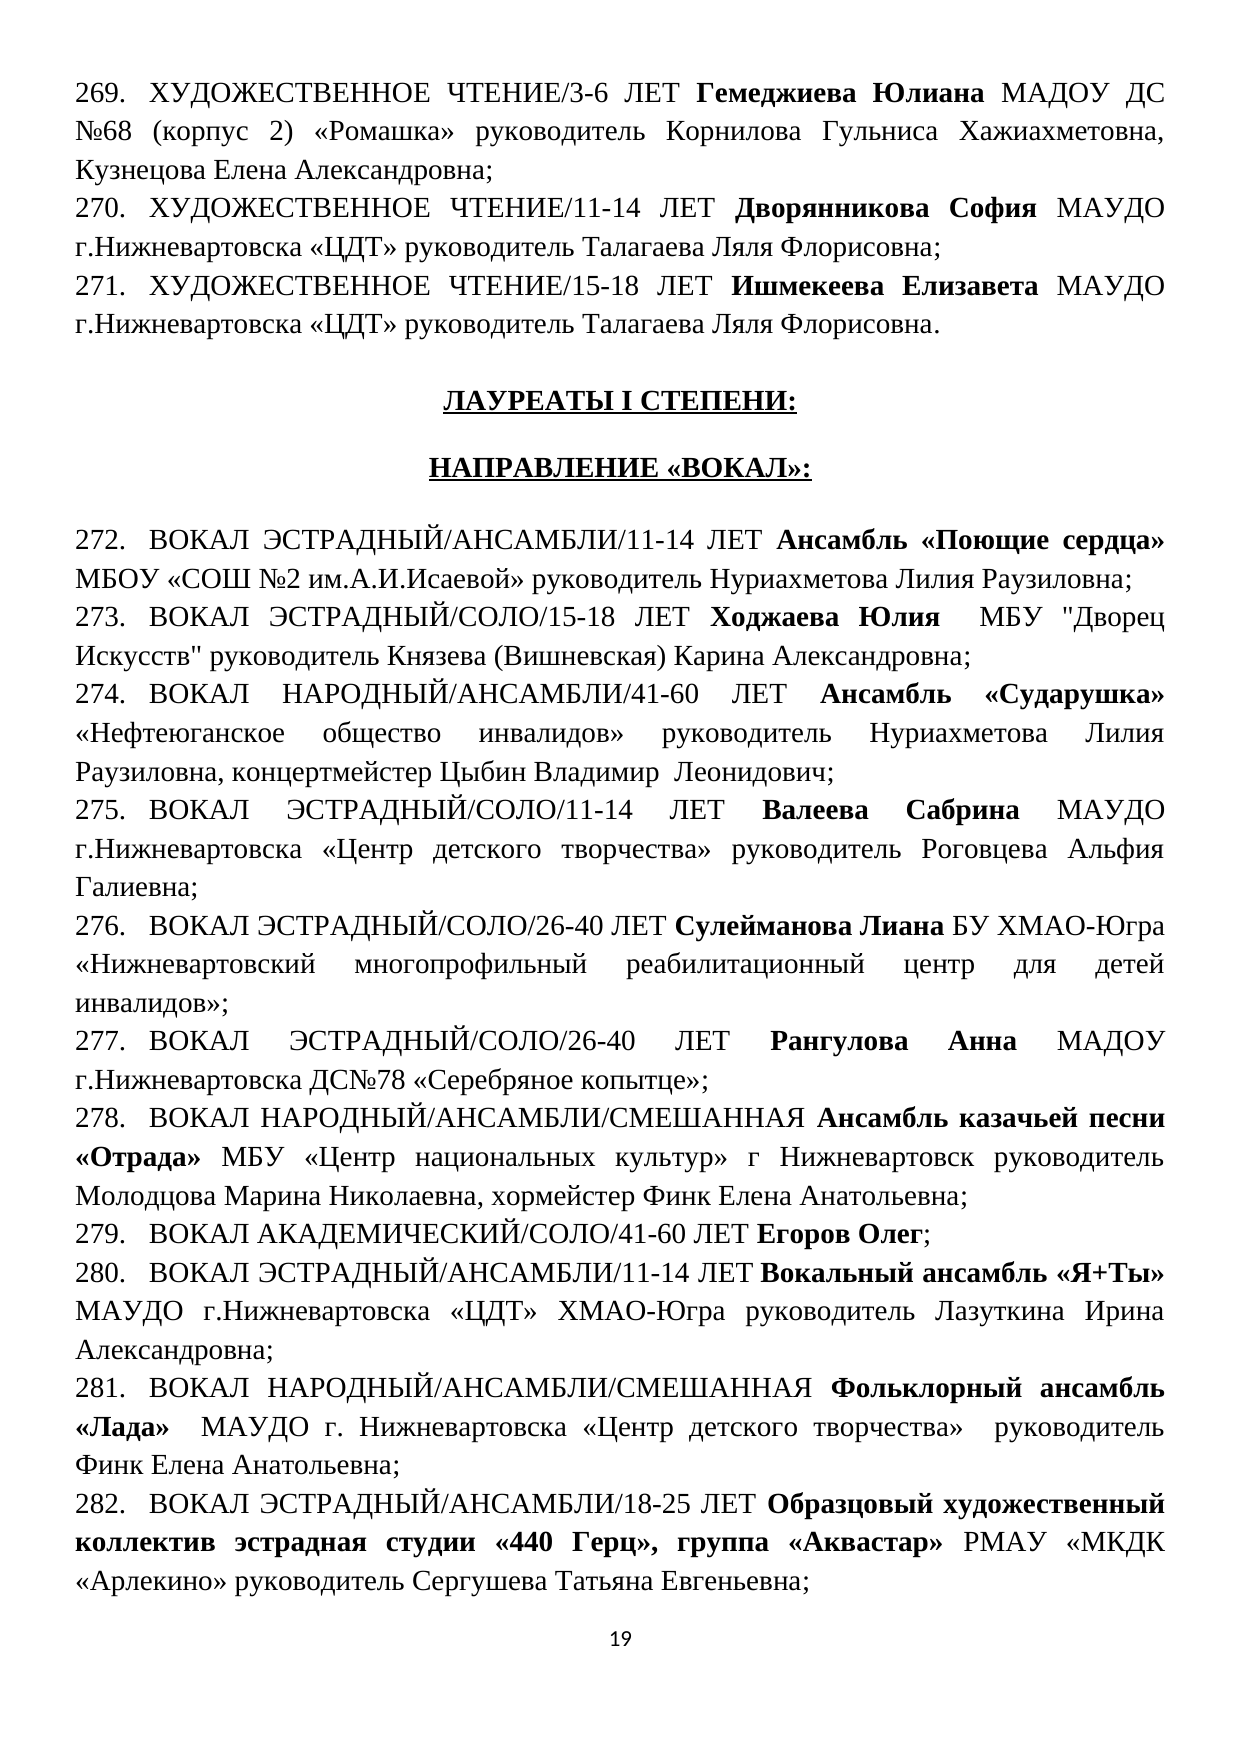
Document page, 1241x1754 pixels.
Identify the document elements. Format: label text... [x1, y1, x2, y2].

list ВОКАЛ ЭСТРАДНЫЙ/АНСАМБЛИ/18-25 ЛЕТ Образцовый художественный коллектив эстрадная студии «440 Герц», группа «Аквастар» РМАУ «МКДК «Арлекино» руководитель Сергушева Татьяна Евгеньевна; [75, 1486, 1165, 1597]
list ВОКАЛ ЭСТРАДНЫЙ/АНСАМБЛИ/11-14 ЛЕТ Ансамбль «Поющие сердца» МБОУ «СОШ №2 им.А.И.Исаевой» руководитель Нуриахметова Лилия Раузиловна; [75, 522, 1165, 594]
list ХУДОЖЕСТВЕННОЕ ЧТЕНИЕ/11-14 ЛЕТ Дворянникова София МАУДО г.Нижневартовска «ЦДТ» руководитель Талагаева Ляля Флорисовна; [75, 191, 1165, 263]
list ВОКАЛ НАРОДНЫЙ/АНСАМБЛИ/СМЕШАННАЯ Фольклорный ансамбль «Лада» МАУДО г. Нижневартовска «Центр детского творчества» руководитель Финк Елена Анатольевна; [75, 1370, 1165, 1481]
list ВОКАЛ ЭСТРАДНЫЙ/АНСАМБЛИ/11-14 ЛЕТ Вокальный ансамбль «Я+Ты» МАУДО г.Нижневартовска «ЦДТ» ХМАО-Югра руководитель Лазуткина Ирина Александровна; [75, 1255, 1165, 1365]
list ВОКАЛ ЭСТРАДНЫЙ/СОЛО/15-18 ЛЕТ Ходжаева Юлия МБУ "Дворец Искусств" руководитель Князева (Вишневская) Карина Александровна; [75, 599, 1165, 672]
list НАПРАВЛЕНИЕ «ВОКАЛ»: [75, 450, 1165, 484]
list ВОКАЛ ЭСТРАДНЫЙ/СОЛО/26-40 ЛЕТ Сулейманова Лиана БУ ХМАО-Югра «Нижневартовский многопрофильный реабилитационный центр для детей инвалидов»; [75, 908, 1165, 1018]
list ХУДОЖЕСТВЕННОЕ ЧТЕНИЕ/3-6 ЛЕТ Гемеджиева Юлиана МАДОУ ДС №68 (корпус 2) «Ромашка» руководитель Корнилова Гульниса Хажиахметовна, Кузнецова Елена Александровна; [75, 75, 1165, 186]
list ВОКАЛ НАРОДНЫЙ/АНСАМБЛИ/СМЕШАННАЯ Ансамбль казачьей песни «Отрада» МБУ «Центр национальных культур» г Нижневартовск руководитель Молодцова Марина Николаевна, хормейстер Финк Елена Анатольевна; [75, 1101, 1165, 1211]
list ВОКАЛ АКАДЕМИЧЕСКИЙ/СОЛО/41-60 ЛЕТ Егоров Олег; [75, 1216, 1165, 1250]
list ХУДОЖЕСТВЕННОЕ ЧТЕНИЕ/15-18 ЛЕТ Ишмекеева Елизавета МАУДО г.Нижневартовска «ЦДТ» руководитель Талагаева Ляля Флорисовна. [75, 268, 1165, 340]
list ВОКАЛ ЭСТРАДНЫЙ/СОЛО/11-14 ЛЕТ Валеева Сабрина МАУДО г.Нижневартовска «Центр детского творчества» руководитель Роговцева Альфия Галиевна; [75, 792, 1165, 903]
list ВОКАЛ НАРОДНЫЙ/АНСАМБЛИ/41-60 ЛЕТ Ансамбль «Сударушка» «Нефтеюганское общество инвалидов» руководитель Нуриахметова Лилия Раузиловна, концертмейстер Цыбин Владимир Леонидович; [75, 677, 1165, 787]
list ЛАУРЕАТЫ I СТЕПЕНИ: [75, 383, 1165, 417]
list ВОКАЛ ЭСТРАДНЫЙ/СОЛО/26-40 ЛЕТ Рангулова Анна МАДОУ г.Нижневартовска ДС№78 «Серебряное копытце»; [75, 1023, 1165, 1096]
